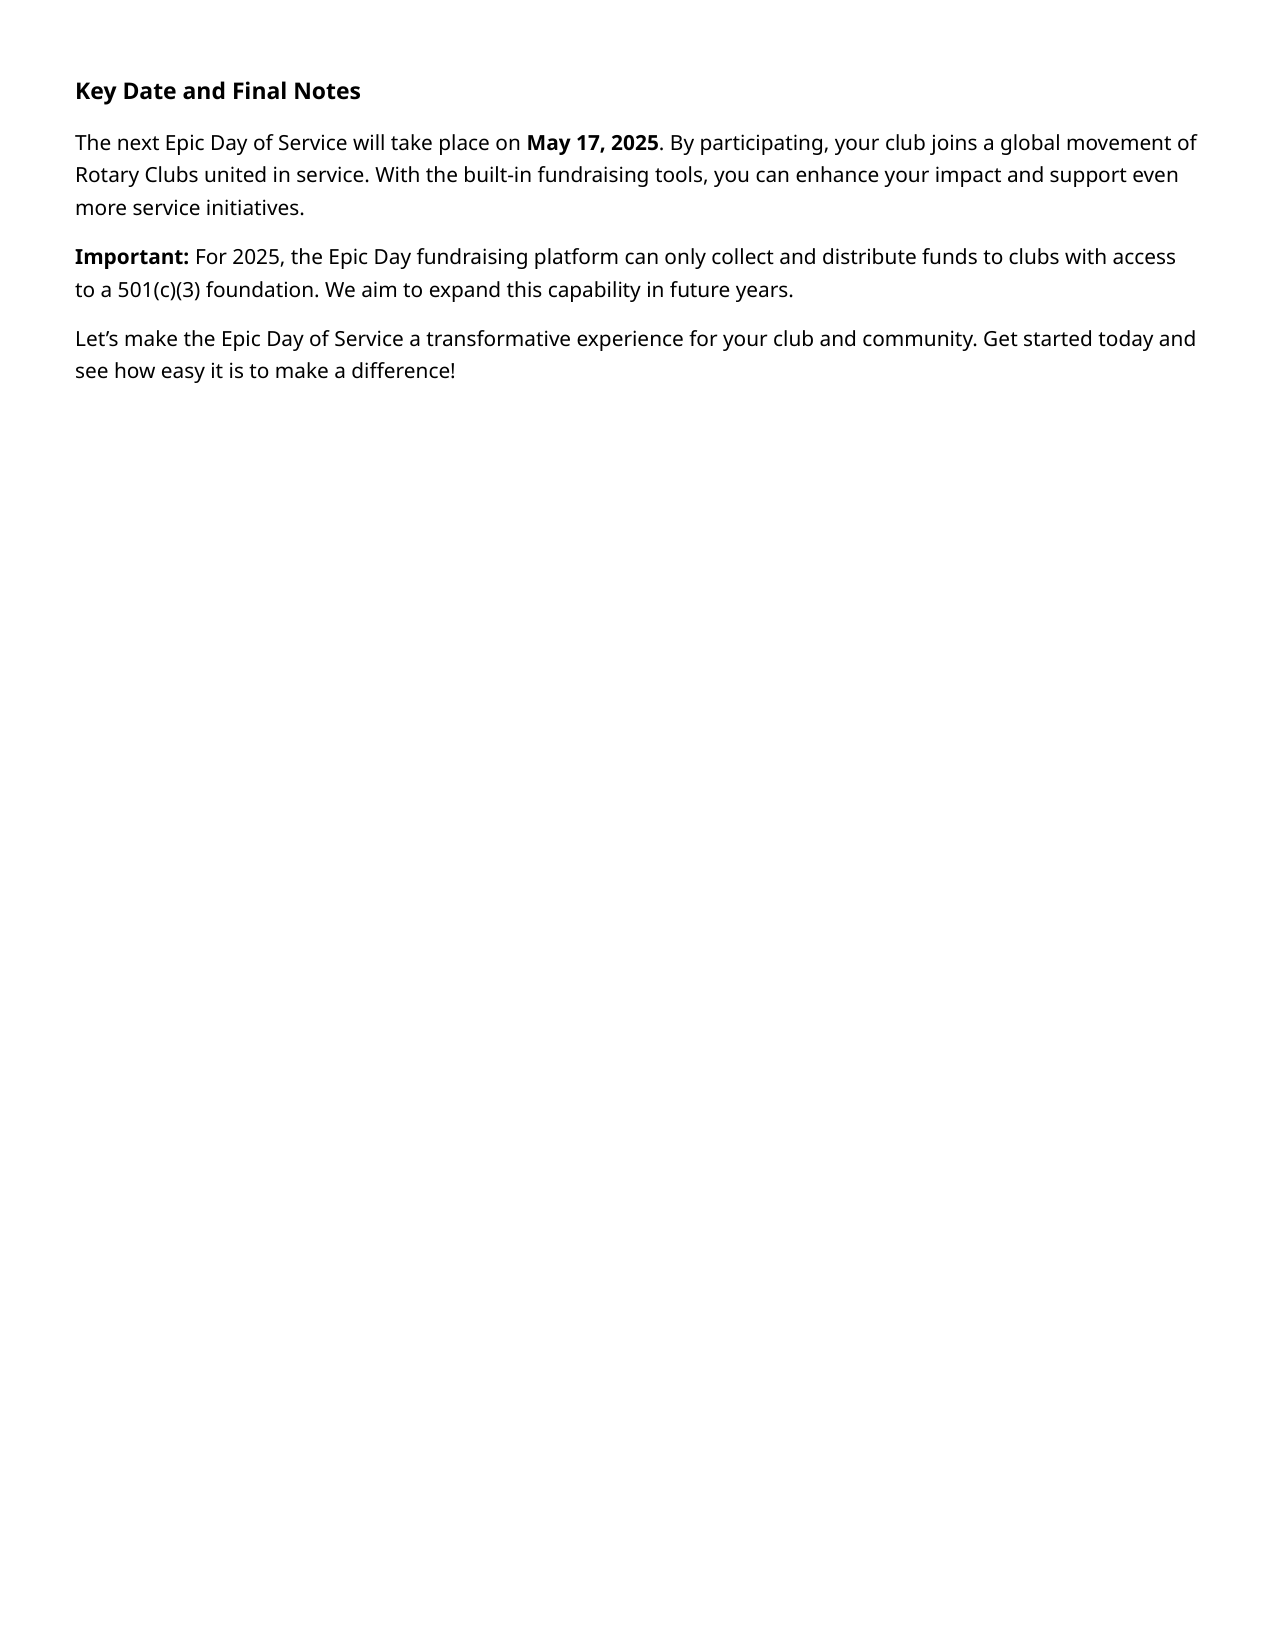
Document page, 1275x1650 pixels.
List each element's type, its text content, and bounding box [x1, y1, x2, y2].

text Important: For 2025, the Epic Day fundraising platform can only collect and distribute funds to clubs with access to a 501(c)(3) foundation. We aim to expand this capability in future years. [75, 242, 1200, 303]
text Key Date and Final Notes [75, 75, 1200, 106]
text Let’s make the Epic Day of Service a transformative experience for your club and community. Get started today and see how easy it is to make a difference! [75, 324, 1200, 385]
text The next Epic Day of Service will take place on May 17, 2025. By participating, your club joins a global movement of Rotary Clubs united in service. With the built-in fundraising tools, you can enhance your impact and support even more service initiatives. [75, 128, 1200, 221]
